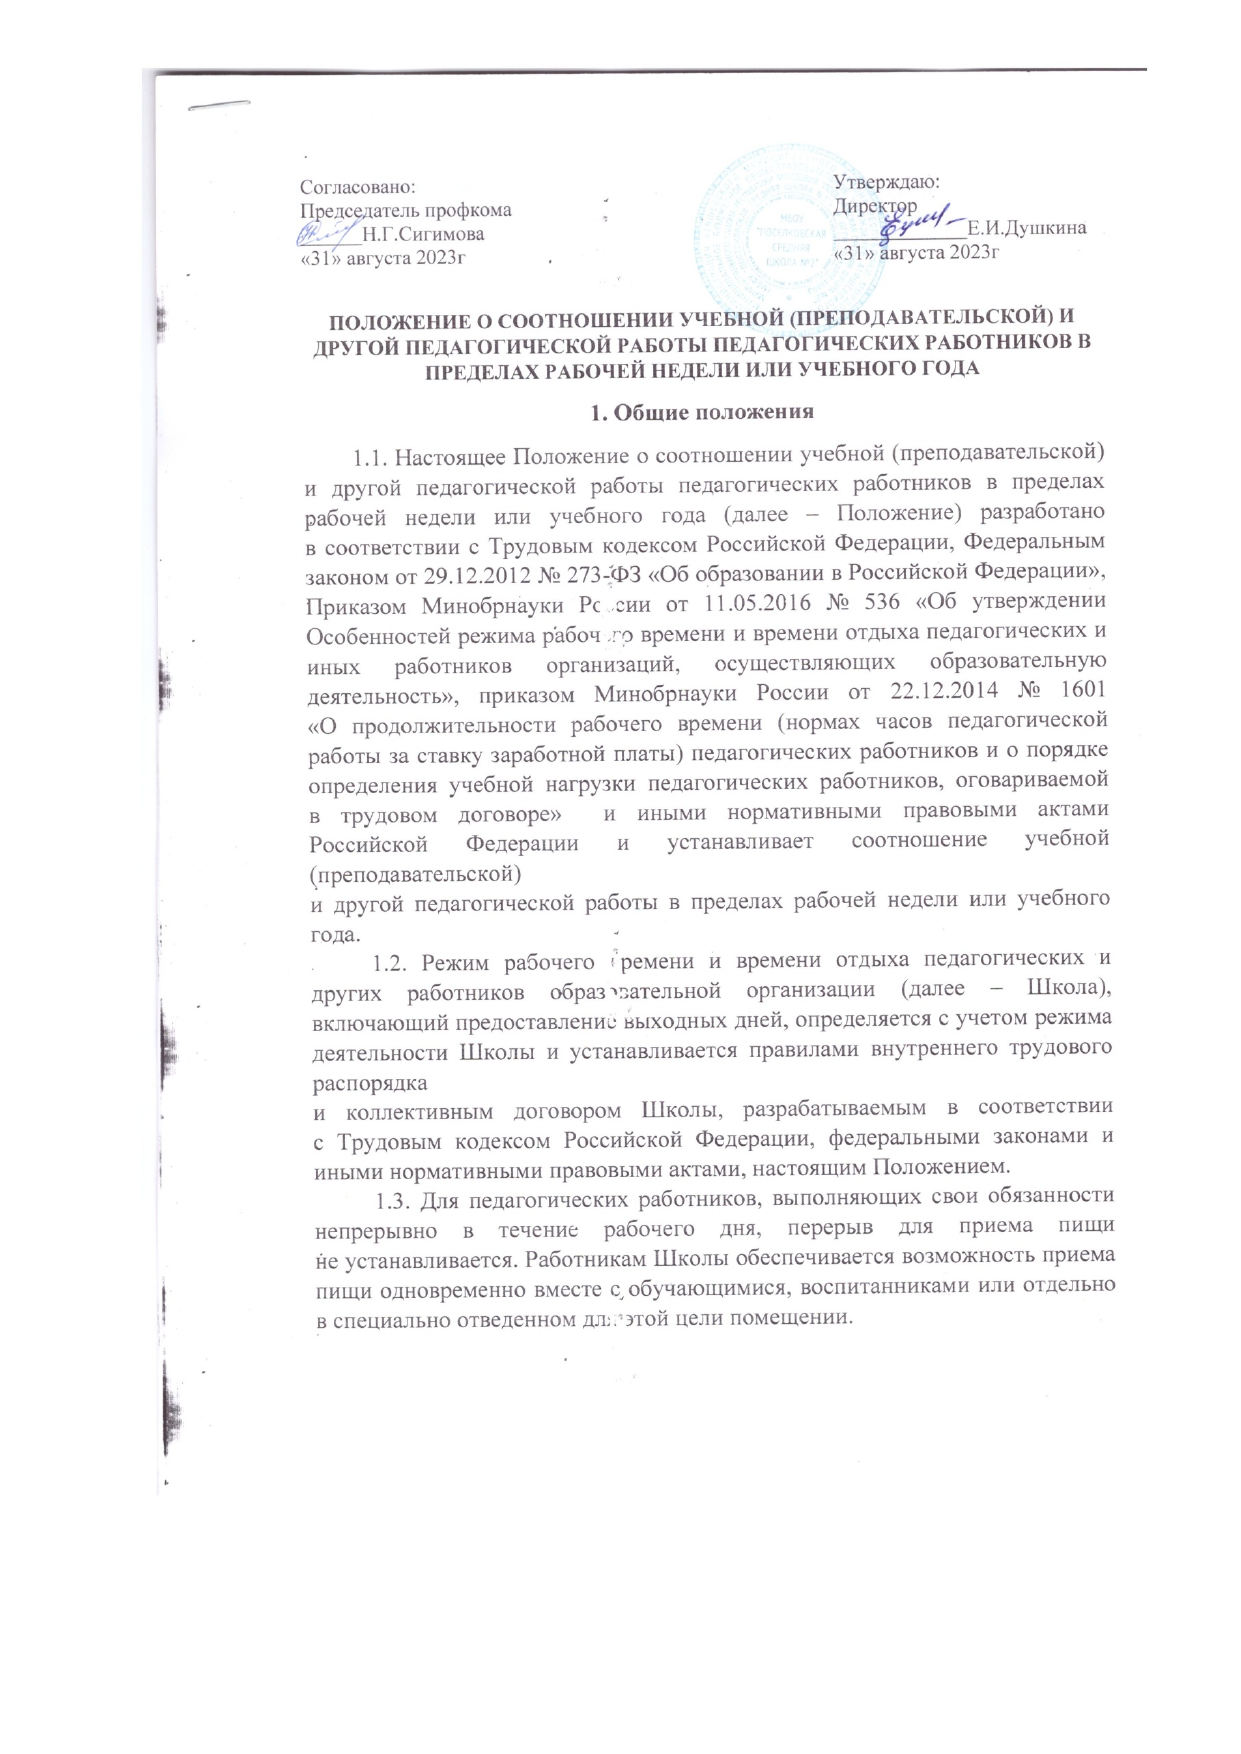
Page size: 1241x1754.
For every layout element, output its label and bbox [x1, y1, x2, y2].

picture [132, 59, 1155, 1504]
